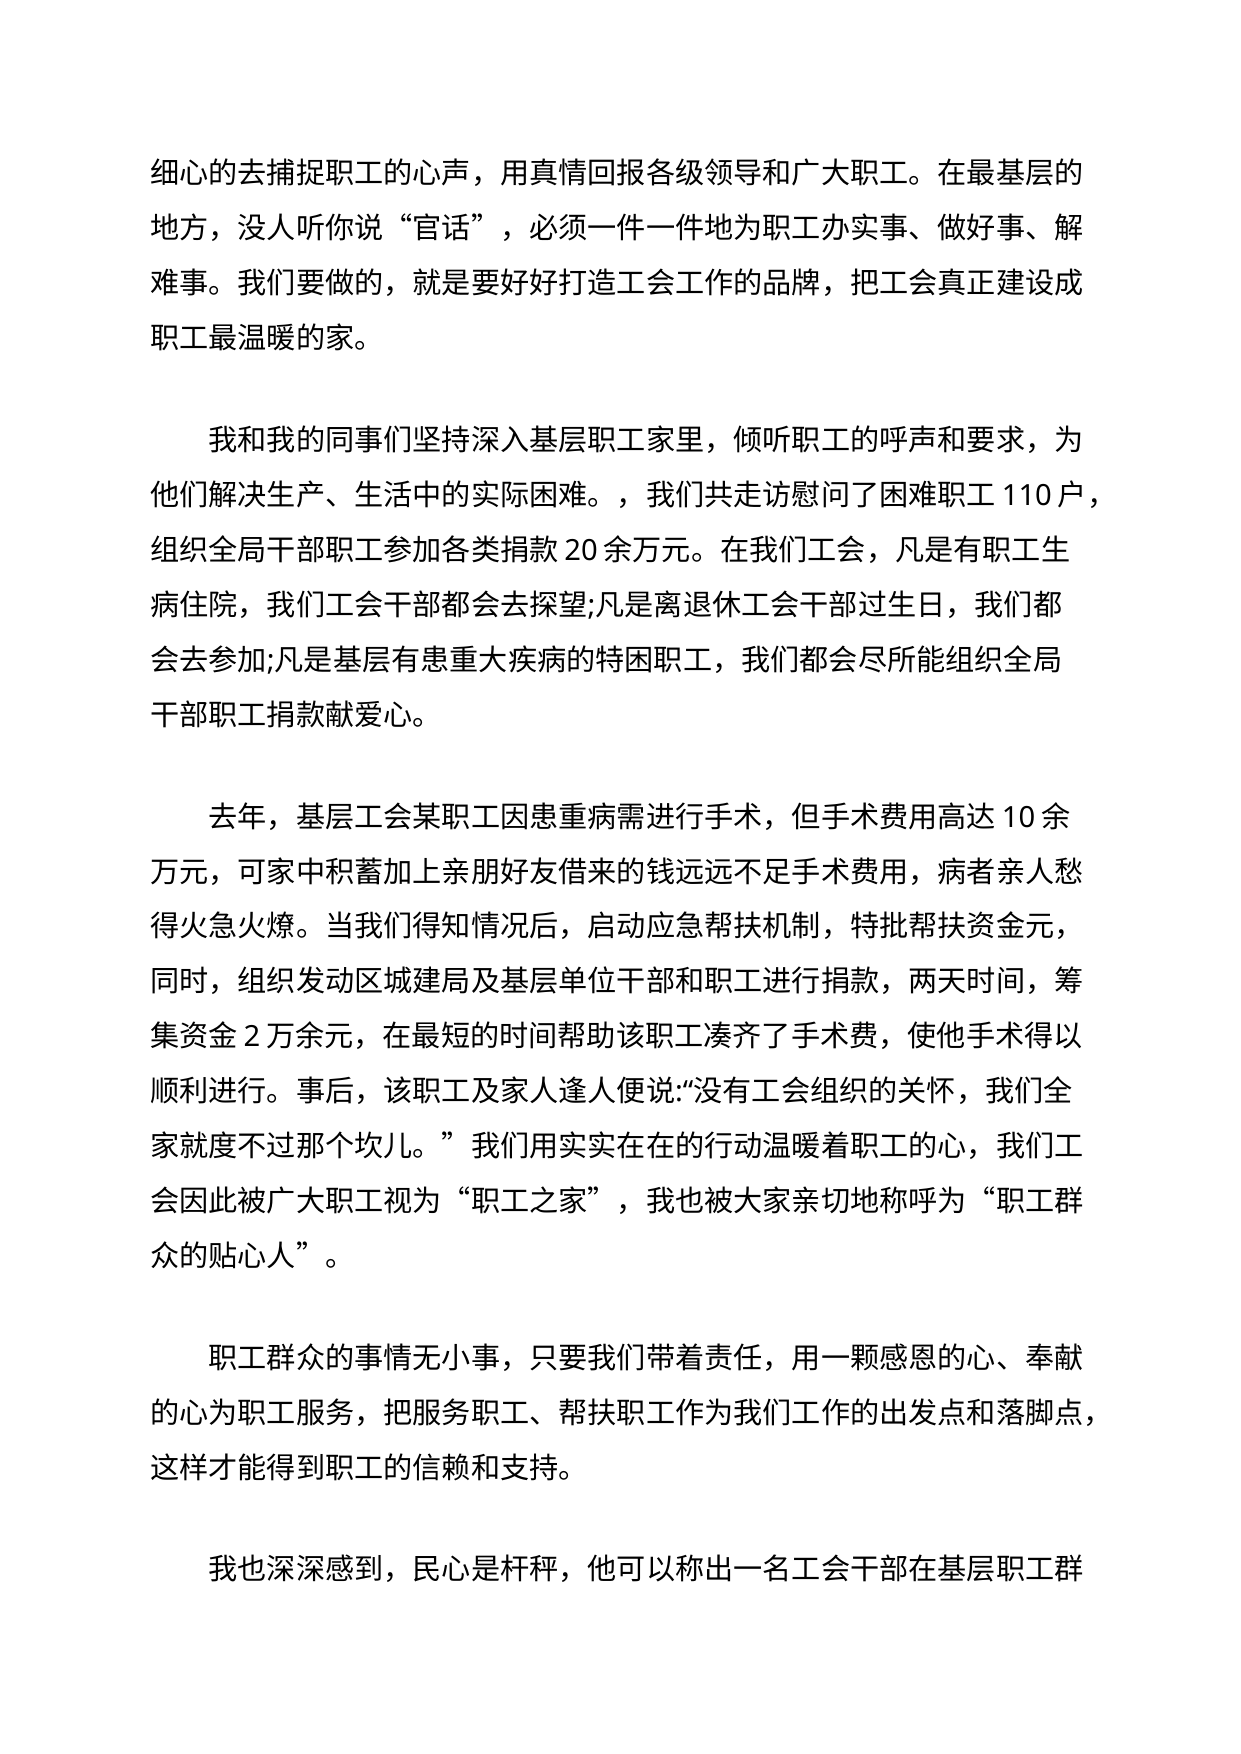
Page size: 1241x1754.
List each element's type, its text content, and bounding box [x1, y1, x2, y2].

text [150, 1546, 1090, 1588]
text 我和我的同事们坚持深入基层职工家里，倾听职工的呼声和要求，为他们解决生产、生活中的实际困难。，我们共走访慰问了困难职工110户，组织全局干部职工参加各类捐款20余万元。在我们工会，凡是有职工生病住院，我们工会干部都会去探望;凡是离退休工会干部过生日，我们都会去参加;凡是基层有患重大疾病的特困职工，我们都会尽所能组织全局干部职工捐款献爱心。 [150, 416, 1090, 734]
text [150, 150, 1090, 357]
text 去年，基层工会某职工因患重病需进行手术，但手术费用高达10余万元，可家中积蓄加上亲朋好友借来的钱远远不足手术费用，病者亲人愁得火急火燎。当我们得知情况后，启动应急帮扶机制，特批帮扶资金元，同时，组织发动区城建局及基层单位干部和职工进行捐款，两天时间，筹集资金2万余元，在最短的时间帮助该职工凑齐了手术费，使他手术得以顺利进行。事后，该职工及家人逢人便说:“没有工会组织的关怀，我们全家就度不过那个坎儿。”我们用实实在在的行动温暖着职工的心，我们工会因此被广大职工视为“职工之家”，我也被大家亲切地称呼为“职工群众的贴心人”。 [150, 793, 1090, 1275]
text 职工群众的事情无小事，只要我们带着责任，用一颗感恩的心、奉献的心为职工服务，把服务职工、帮扶职工作为我们工作的出发点和落脚点，这样才能得到职工的信赖和支持。 [150, 1334, 1090, 1486]
